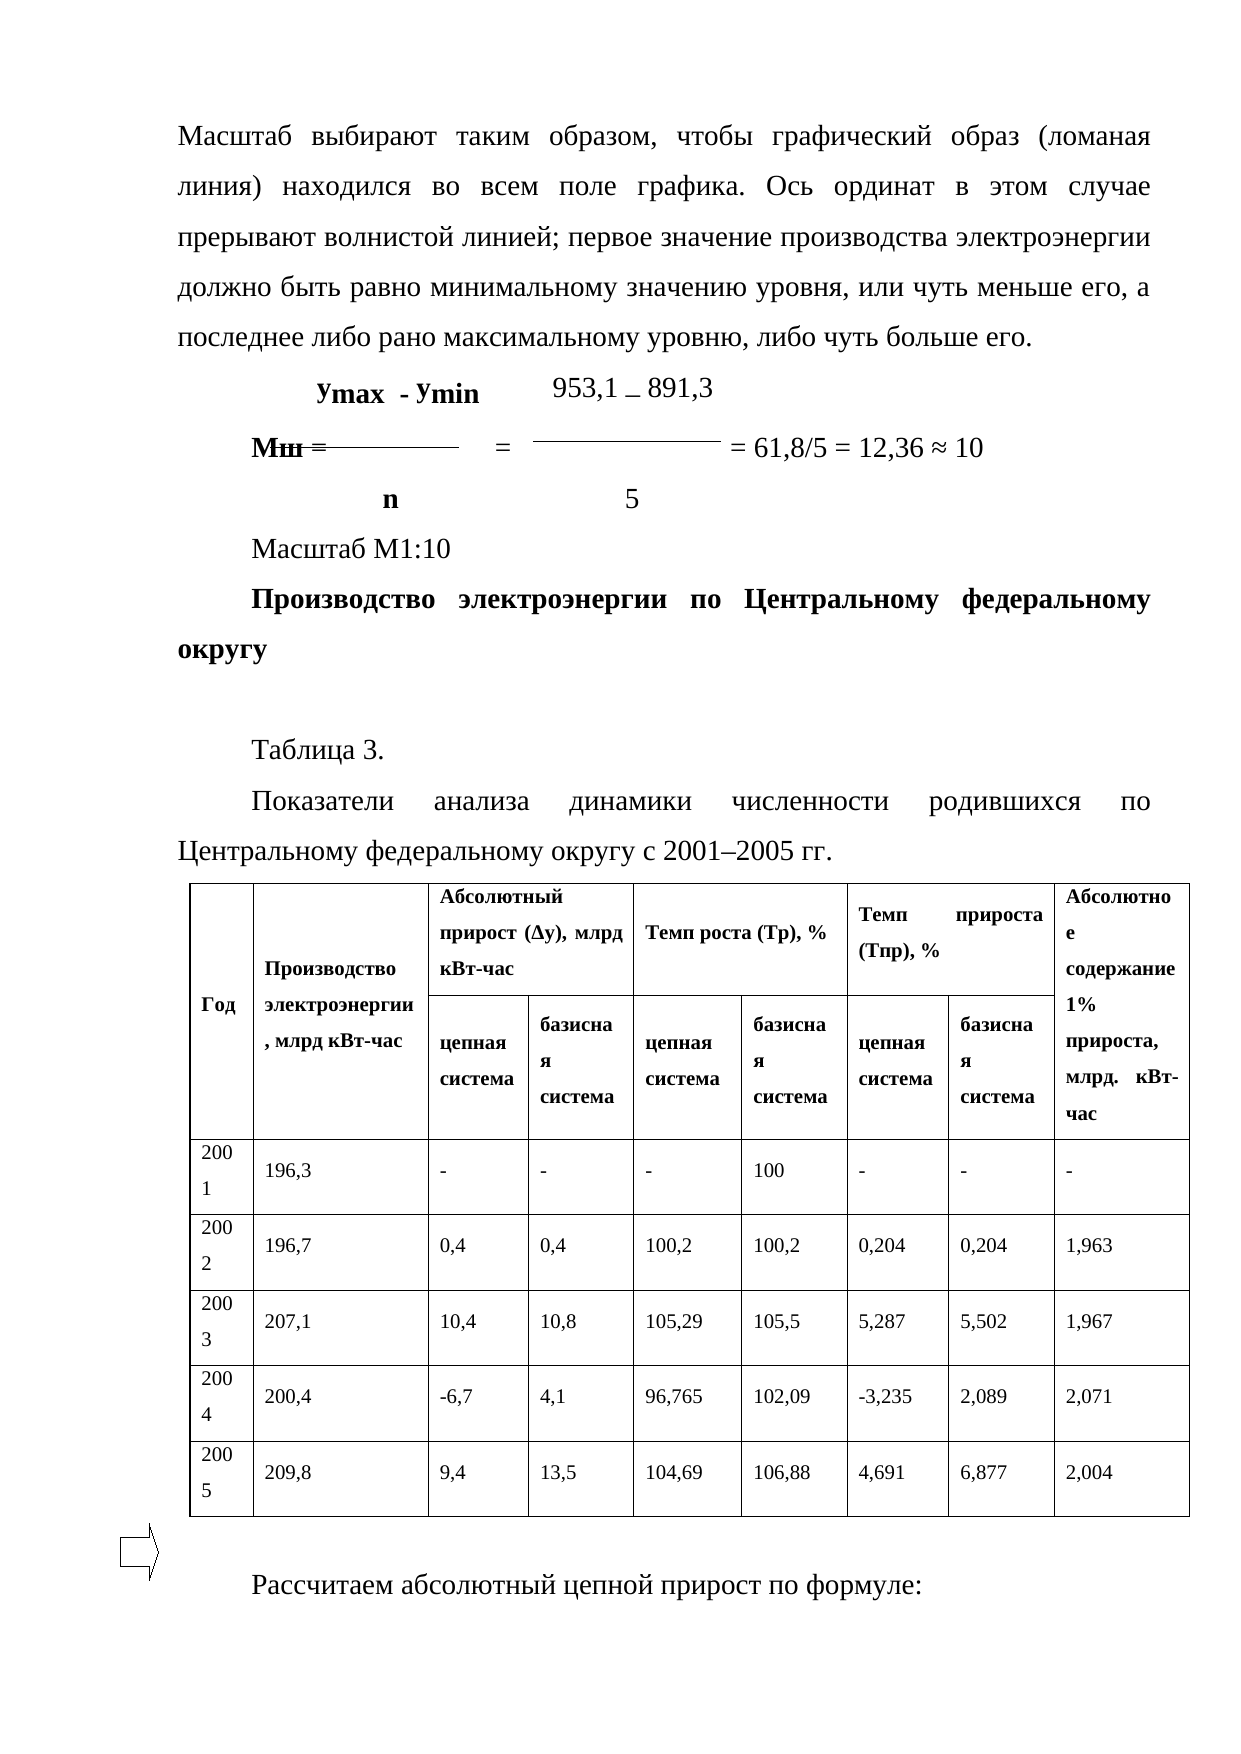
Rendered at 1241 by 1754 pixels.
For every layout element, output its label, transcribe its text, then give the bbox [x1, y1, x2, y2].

table_cell 0,204 [949, 1215, 1054, 1290]
text Показатели анализа динамики численности родившихся по Центральному федеральному округу с 2001–2005 гг. [177, 783, 1152, 866]
table_cell 2003 [191, 1291, 253, 1365]
table_cell базисная система [529, 996, 633, 1139]
table_cell - [429, 1140, 528, 1214]
table_cell 4,1 [529, 1366, 633, 1441]
text Производство электроэнергии по Центральному федеральному округу [177, 581, 1152, 665]
table_cell 105,5 [742, 1291, 847, 1365]
table_cell 100,2 [742, 1215, 847, 1290]
table_header Темп прироста (Тпр), % [848, 884, 1054, 995]
table_cell 2005 [191, 1442, 253, 1516]
table_cell 10,8 [529, 1291, 633, 1365]
table_cell -6,7 [429, 1366, 528, 1441]
table_cell 2001 [191, 1140, 253, 1214]
text Масштаб М1:10 [177, 531, 1152, 564]
table_cell 6,877 [949, 1442, 1054, 1516]
table_cell 10,4 [429, 1291, 528, 1365]
table_cell цепная система [634, 996, 741, 1139]
table_cell базисная система [949, 996, 1054, 1139]
table_cell 2,089 [949, 1366, 1054, 1441]
table_cell -3,235 [848, 1366, 948, 1441]
table_cell 209,8 [254, 1442, 428, 1516]
table_cell 0,4 [429, 1215, 528, 1290]
text Таблица 3. [177, 732, 1152, 766]
text Мш = = = 61,8/5 = 12,36 ≈ 10 [177, 430, 1152, 464]
table_cell цепная система [848, 996, 948, 1139]
table_cell - [634, 1140, 741, 1214]
table_cell 0,4 [529, 1215, 633, 1290]
table_header Год [191, 884, 253, 1139]
table_cell - [848, 1140, 948, 1214]
table_cell 100,2 [634, 1215, 741, 1290]
table_cell 196,7 [254, 1215, 428, 1290]
table_cell 2,004 [1055, 1442, 1189, 1516]
table_cell 207,1 [254, 1291, 428, 1365]
table_cell цепная система [429, 996, 528, 1139]
table_cell - [1055, 1140, 1189, 1214]
table_cell - [529, 1140, 633, 1214]
table_cell 0,204 [848, 1215, 948, 1290]
table_cell 4,691 [848, 1442, 948, 1516]
table_cell базисная система [742, 996, 847, 1139]
table_header Абсолютный прирост (Δy), млрд кВт-час [429, 884, 633, 995]
table_header Абсолютное содержание 1% прироста, млрд. кВт-час [1055, 884, 1189, 1139]
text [177, 118, 1152, 353]
table_cell 196,3 [254, 1140, 428, 1214]
text n 5 [177, 481, 1152, 514]
table_cell 13,5 [529, 1442, 633, 1516]
table_cell 5,502 [949, 1291, 1054, 1365]
table_header Темп роста (Тр), % [634, 884, 847, 995]
table_cell 2004 [191, 1366, 253, 1441]
table_cell 104,69 [634, 1442, 741, 1516]
table_cell 106,88 [742, 1442, 847, 1516]
table_cell 2,071 [1055, 1366, 1189, 1441]
table_cell 1,963 [1055, 1215, 1189, 1290]
text ymax - ymin 953,1 – 891,3 [177, 370, 1152, 410]
table_cell 9,4 [429, 1442, 528, 1516]
table_cell 5,287 [848, 1291, 948, 1365]
table_cell 96,765 [634, 1366, 741, 1441]
table_cell 100 [742, 1140, 847, 1214]
table_cell 1,967 [1055, 1291, 1189, 1365]
table_cell 102,09 [742, 1366, 847, 1441]
table_header Производство электроэнергии, млрд кВт-час [254, 884, 428, 1139]
text Рассчитаем абсолютный цепной прирост по формуле: [177, 1567, 1152, 1601]
table_cell 2002 [191, 1215, 253, 1290]
table_cell - [949, 1140, 1054, 1214]
table_cell 200,4 [254, 1366, 428, 1441]
table_cell 105,29 [634, 1291, 741, 1365]
